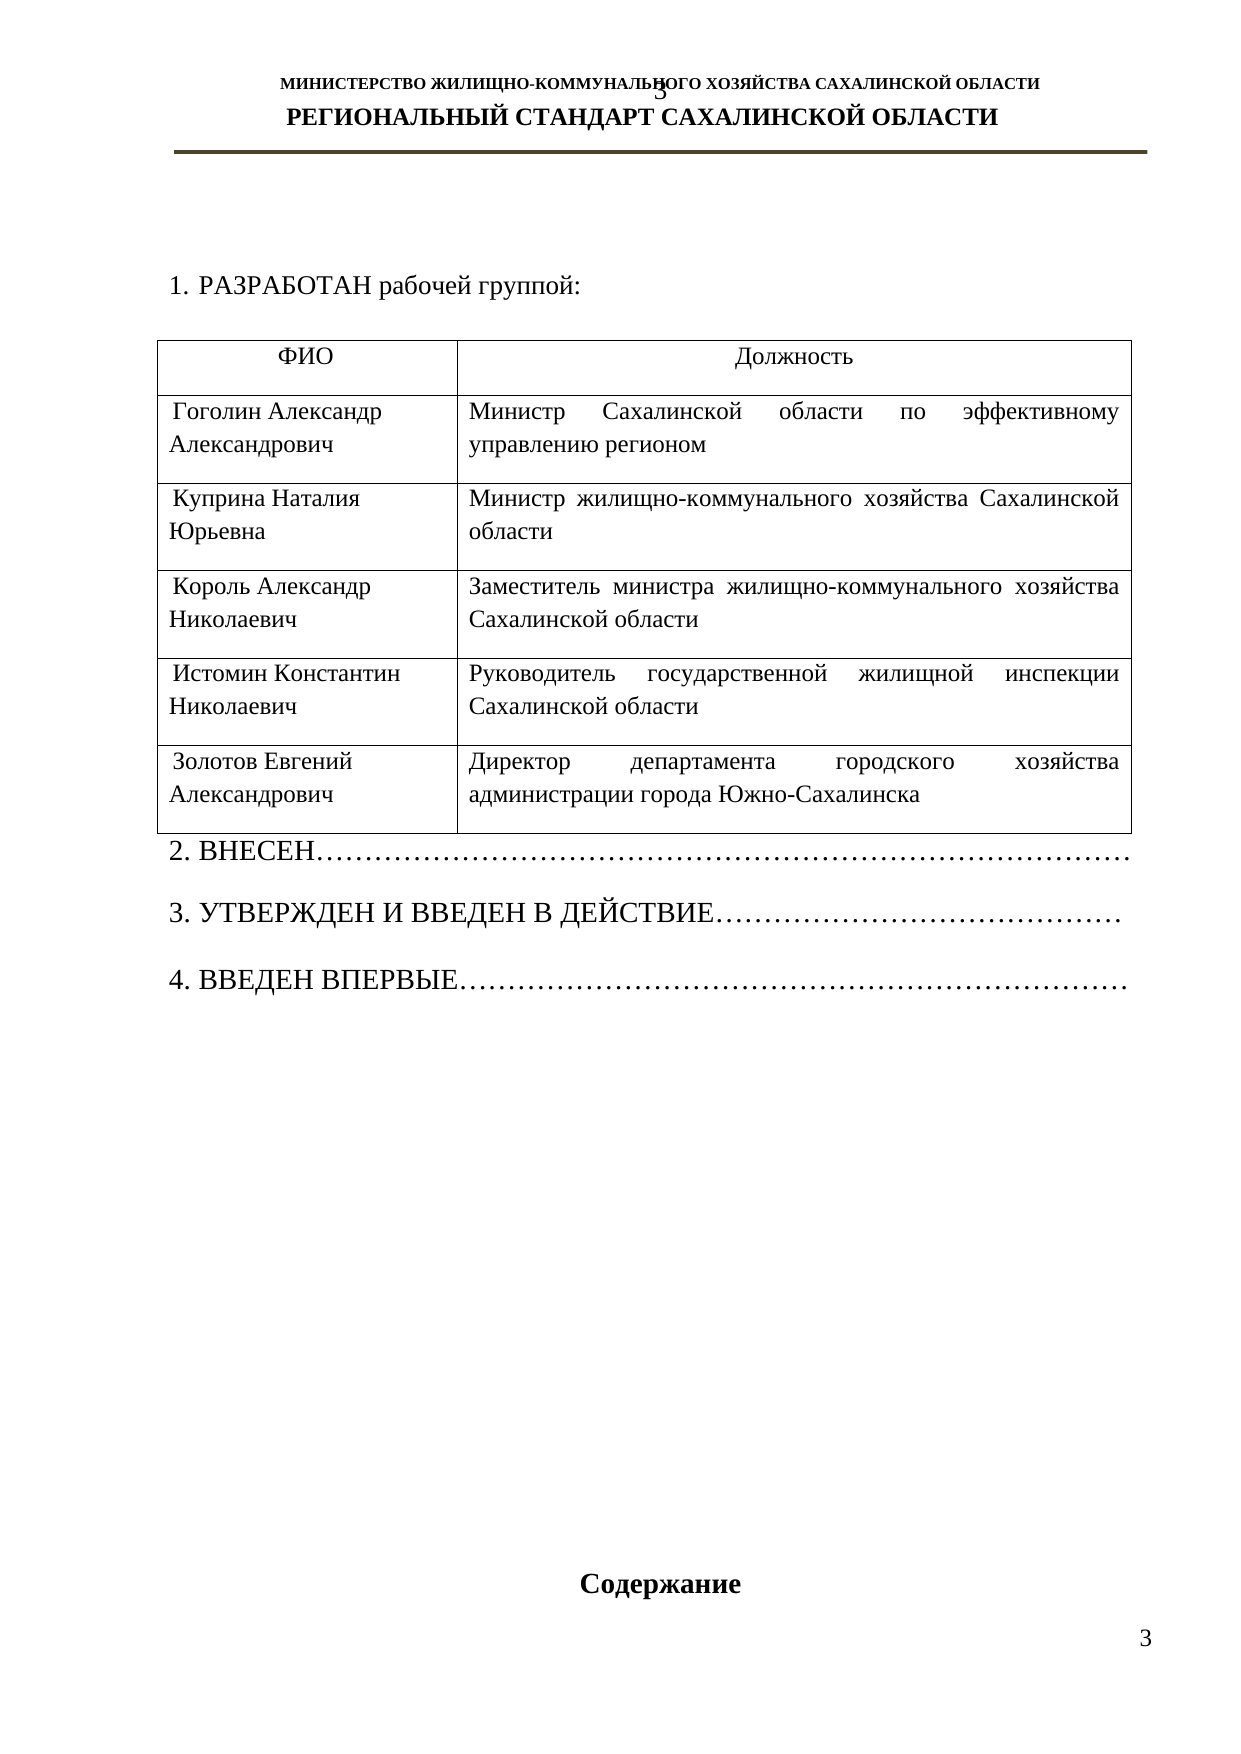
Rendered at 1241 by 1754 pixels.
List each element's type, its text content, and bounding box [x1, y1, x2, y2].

table_cell Министр Сахалинской области по эффективному управлению регионом [458, 396, 1131, 482]
table_cell Истомин Константин Николаевич [158, 659, 457, 745]
table_cell Директор департамента городского хозяйства администрации города Южно-Сахалинска [458, 746, 1131, 832]
list РАЗРАБОТАН рабочей группой: [169, 269, 1152, 300]
table_cell Золотов Евгений Александрович [158, 746, 457, 832]
list ВНЕСЕН………………………………………………………………………… [169, 833, 1152, 867]
table_cell Министр жилищно-коммунального хозяйства Сахалинской области [458, 484, 1131, 570]
table_header Должность [458, 341, 1131, 395]
list Содержание [169, 1566, 1152, 1599]
table_cell Руководитель государственной жилищной инспекции Сахалинской области [458, 659, 1131, 745]
table_cell Гоголин Александр Александрович [158, 396, 457, 482]
list УТВЕРЖДЕН И ВВЕДЕН В ДЕЙСТВИЕ…………………………………… [169, 895, 1152, 928]
table_cell Король Александр Николаевич [158, 571, 457, 657]
list ВВЕДЕН ВПЕРВЫЕ…………………………………………………………… [169, 962, 1152, 996]
table_cell Заместитель министра жилищно-коммунального хозяйства Сахалинской области [458, 571, 1131, 657]
table_header ФИО [158, 341, 457, 395]
table_cell Куприна Наталия Юрьевна [158, 484, 457, 570]
